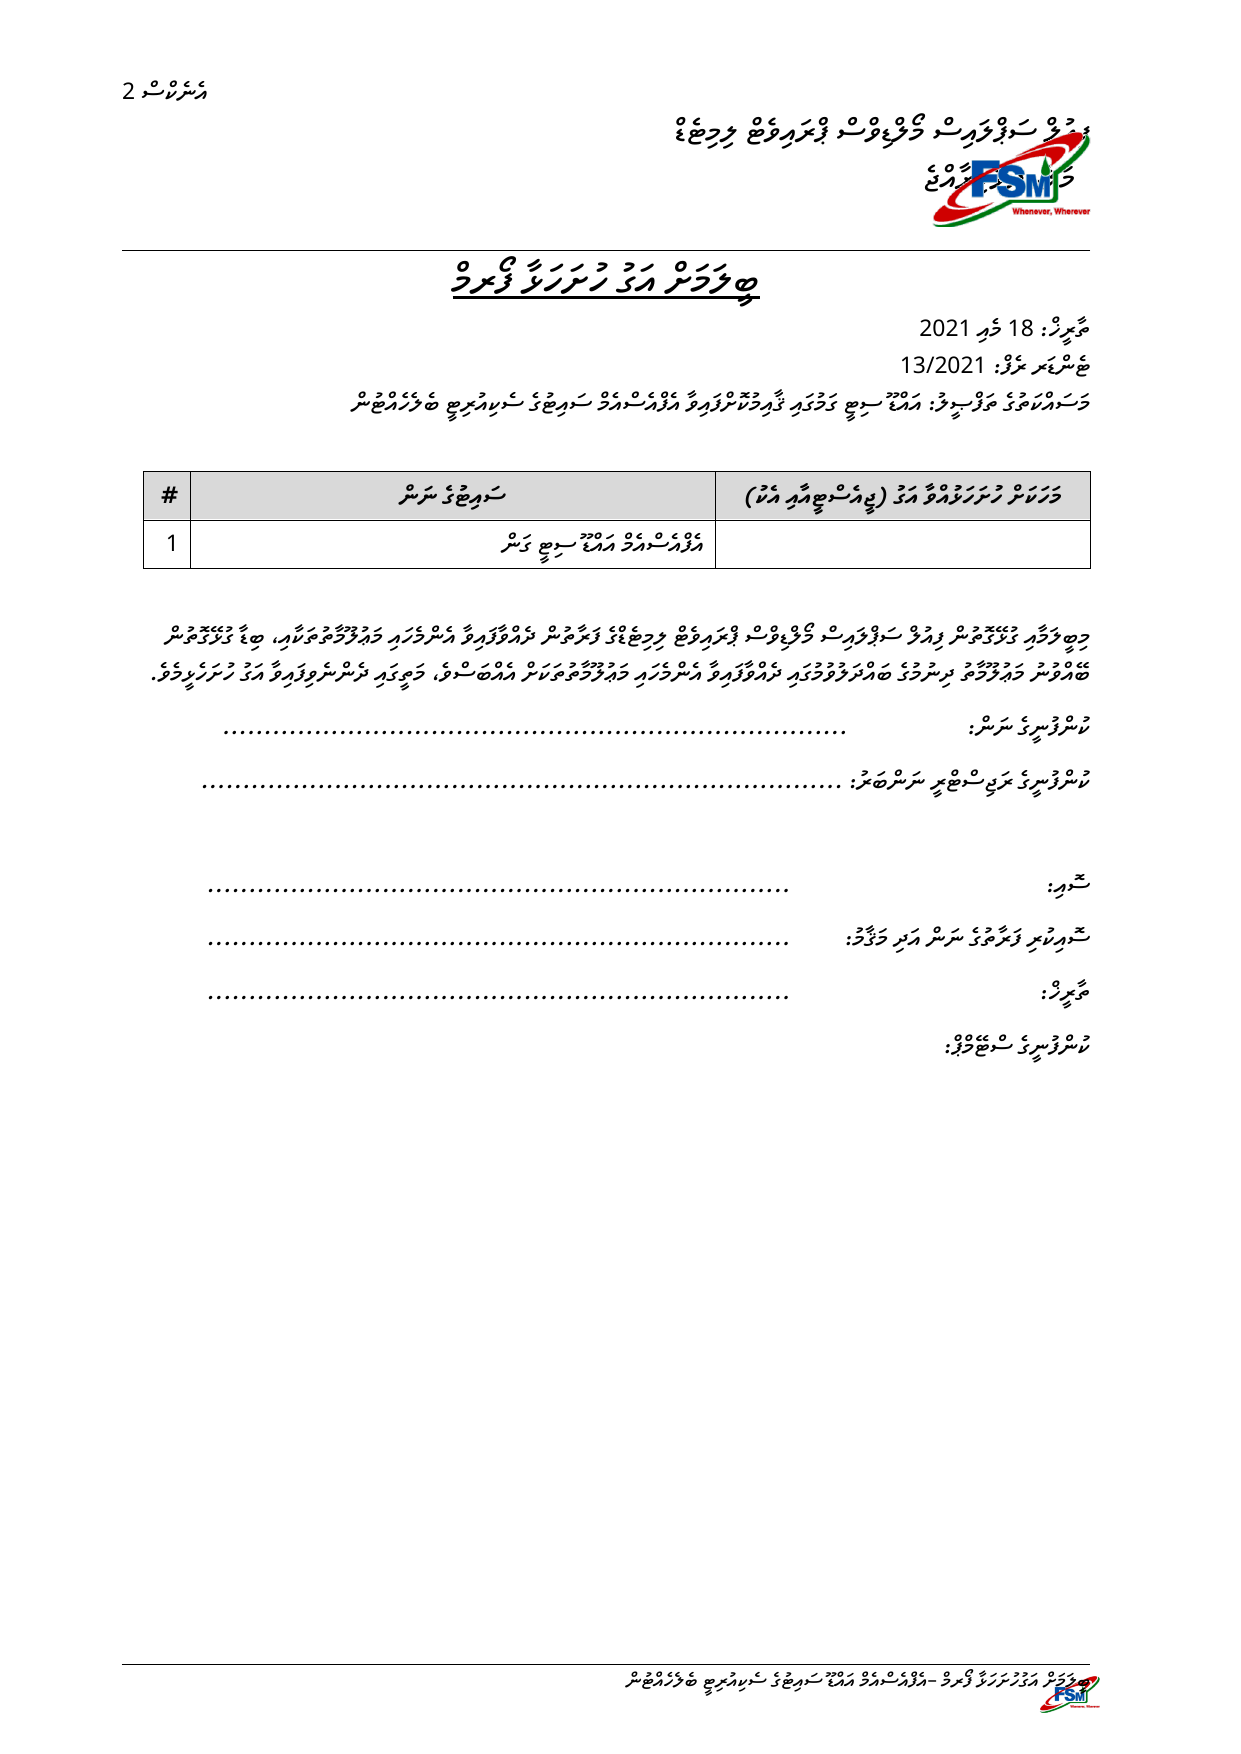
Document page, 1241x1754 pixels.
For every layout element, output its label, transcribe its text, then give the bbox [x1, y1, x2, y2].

table_header މަހަކަށް ހުށަހަޅުއްވާ އަގު (ޖީއެސްޓީއާއި އެކު) [716, 472, 1090, 519]
text ކުންފުނީގެ ސްޓޭމްޕް: [122, 1029, 1090, 1063]
text ފިއުލް ސަޕްލައިސް މޯލްޑިވްސް ޕްރައިވެޓް ލިމިޓެޑް މާލެ، ދިވެހިރާއްޖެ [122, 109, 1090, 200]
text ސޮއިކުރި ފަރާތުގެ ނަން އަދި މަޤާމު: ...................................................................... [122, 921, 1090, 956]
text ޓެންޑަރ ރެފް: 13/2021 މަސައްކަތުގެ ތަފްޞީލު: އައްޑޫ ސިޓީ ގަމުގައި ޤާއިމުކޮށްފައިވާ އެފްއެސްއެމް ސައިޓުގެ ސެކިއުރިޓީ ބެލެހެއްޓުން [122, 348, 1090, 420]
table_header ސައިޓުގެ ނަން [191, 472, 715, 519]
text ކުންފުނީގެ ނަން: ........................................................................... [122, 710, 1090, 744]
table_cell އެފްއެސްއެމް އައްޑޫ ސިޓީ ގަން [191, 521, 715, 568]
table_cell [716, 521, 1090, 568]
table_header # [144, 472, 190, 519]
text ކުންފުނީގެ ރަޖިސްޓްރީ ނަންބަރު: ............................................................................. [122, 764, 1090, 798]
text ބީލަމަށް އަގު ހުށަހަޅާ ފޯރމް [122, 251, 1090, 307]
text ތާރީޚް: 18 މެއި 2021 [122, 312, 1090, 346]
text ތާރީޚް: ...................................................................... [122, 975, 1090, 1009]
text މިބީލަމާއި ގުޅޭގޮތުން ފިއުލް ސަޕްލައިސް މޯލްޑިވްސް ޕްރައިވެޓް ލިމިޓެޑްގެ ފަރާތުން ދެއްވާފައިވާ އެންމެހައި މަޢުލޫމާތުތަކާއި، ބިޑާ ގުޅޭގޮތުން ބޭއްވުނު މަޢުލޫމާތު ދިނުމުގެ ބައްދަލުވުމުގައި ދެއްވާފައިވާ އެންމެހައި މަޢުލޫމާތުތަކަށް އެއްބަސްވެ، މަތީގައި ދެންނެވިފައިވާ އަގު ހުށަހެޅީމެވެ. [122, 619, 1090, 691]
table_cell 1 [144, 521, 190, 568]
text ސޮއި: ...................................................................... [122, 868, 1090, 902]
